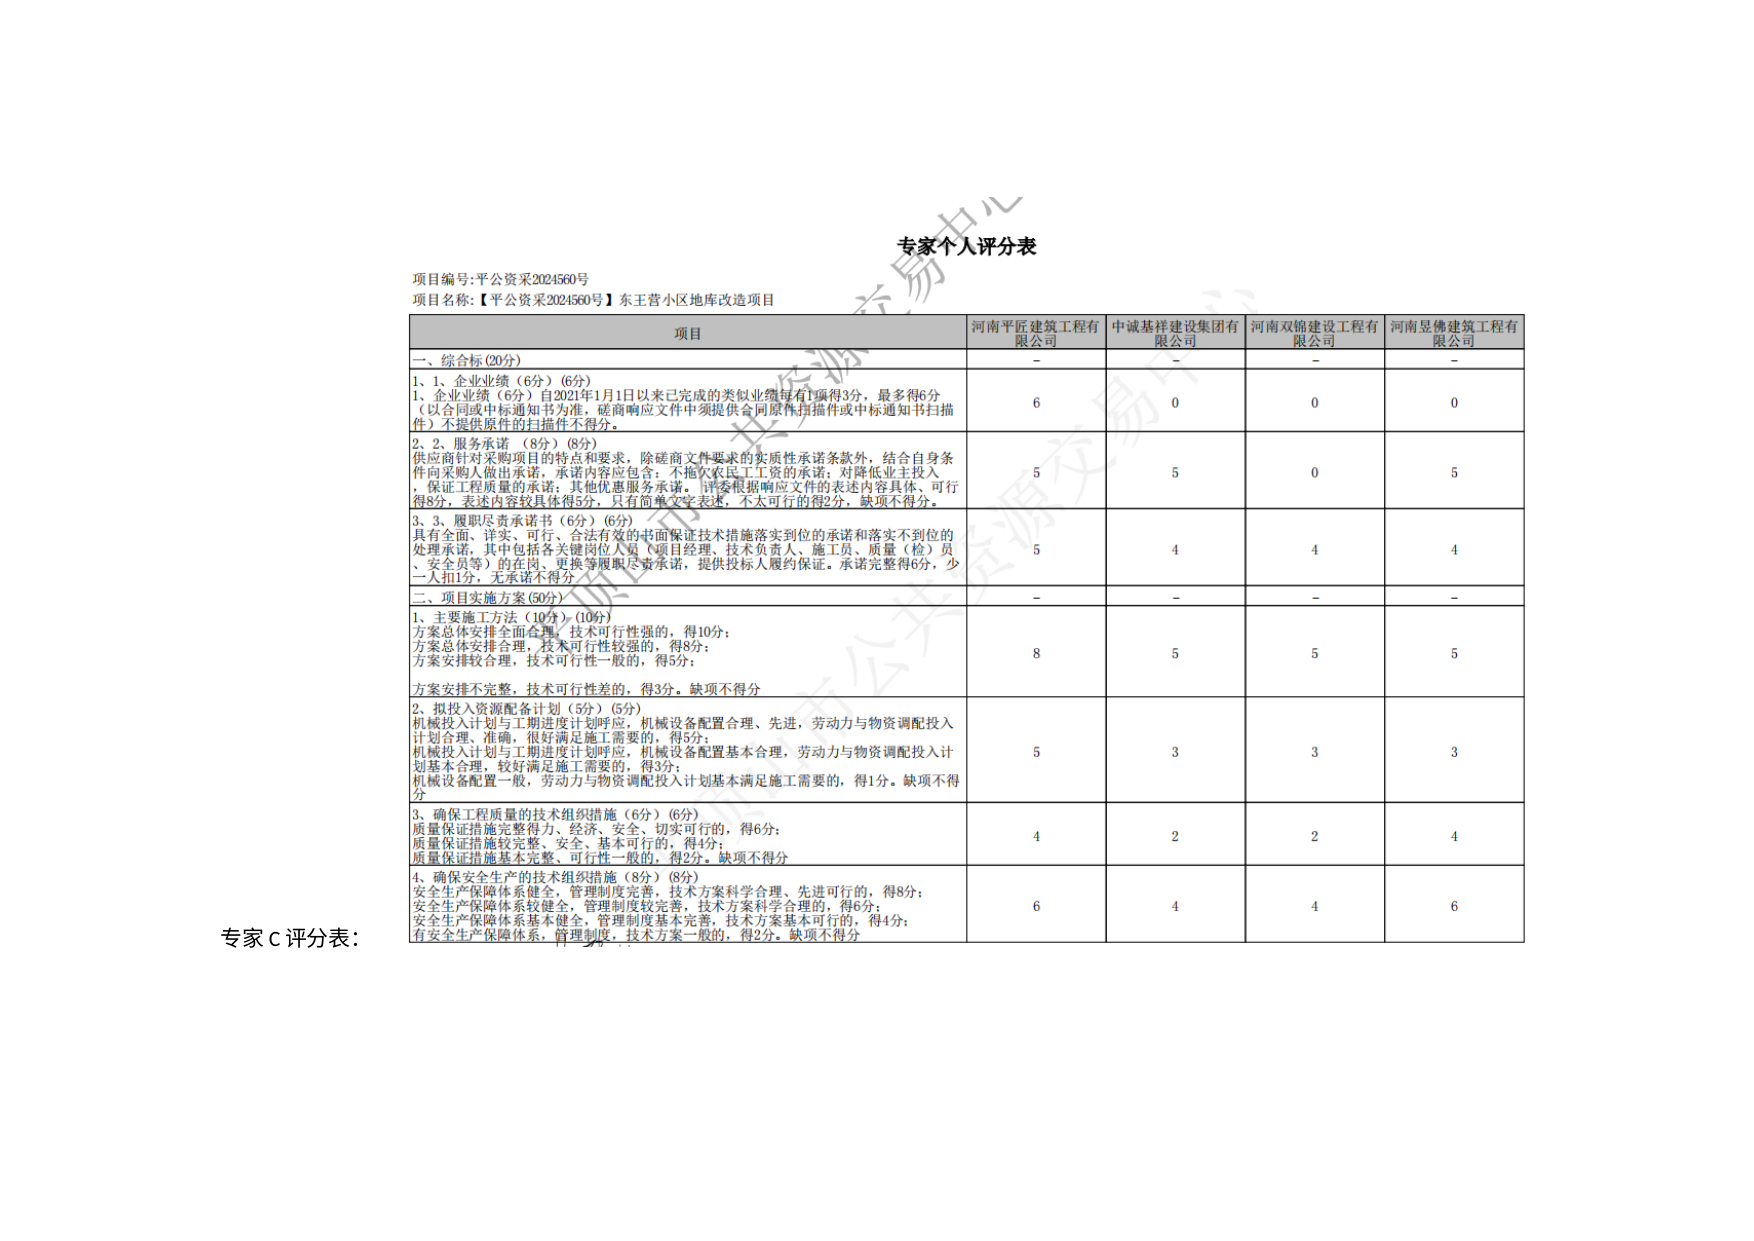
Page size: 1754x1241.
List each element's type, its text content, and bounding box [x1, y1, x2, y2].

picture [372, 197, 1534, 947]
